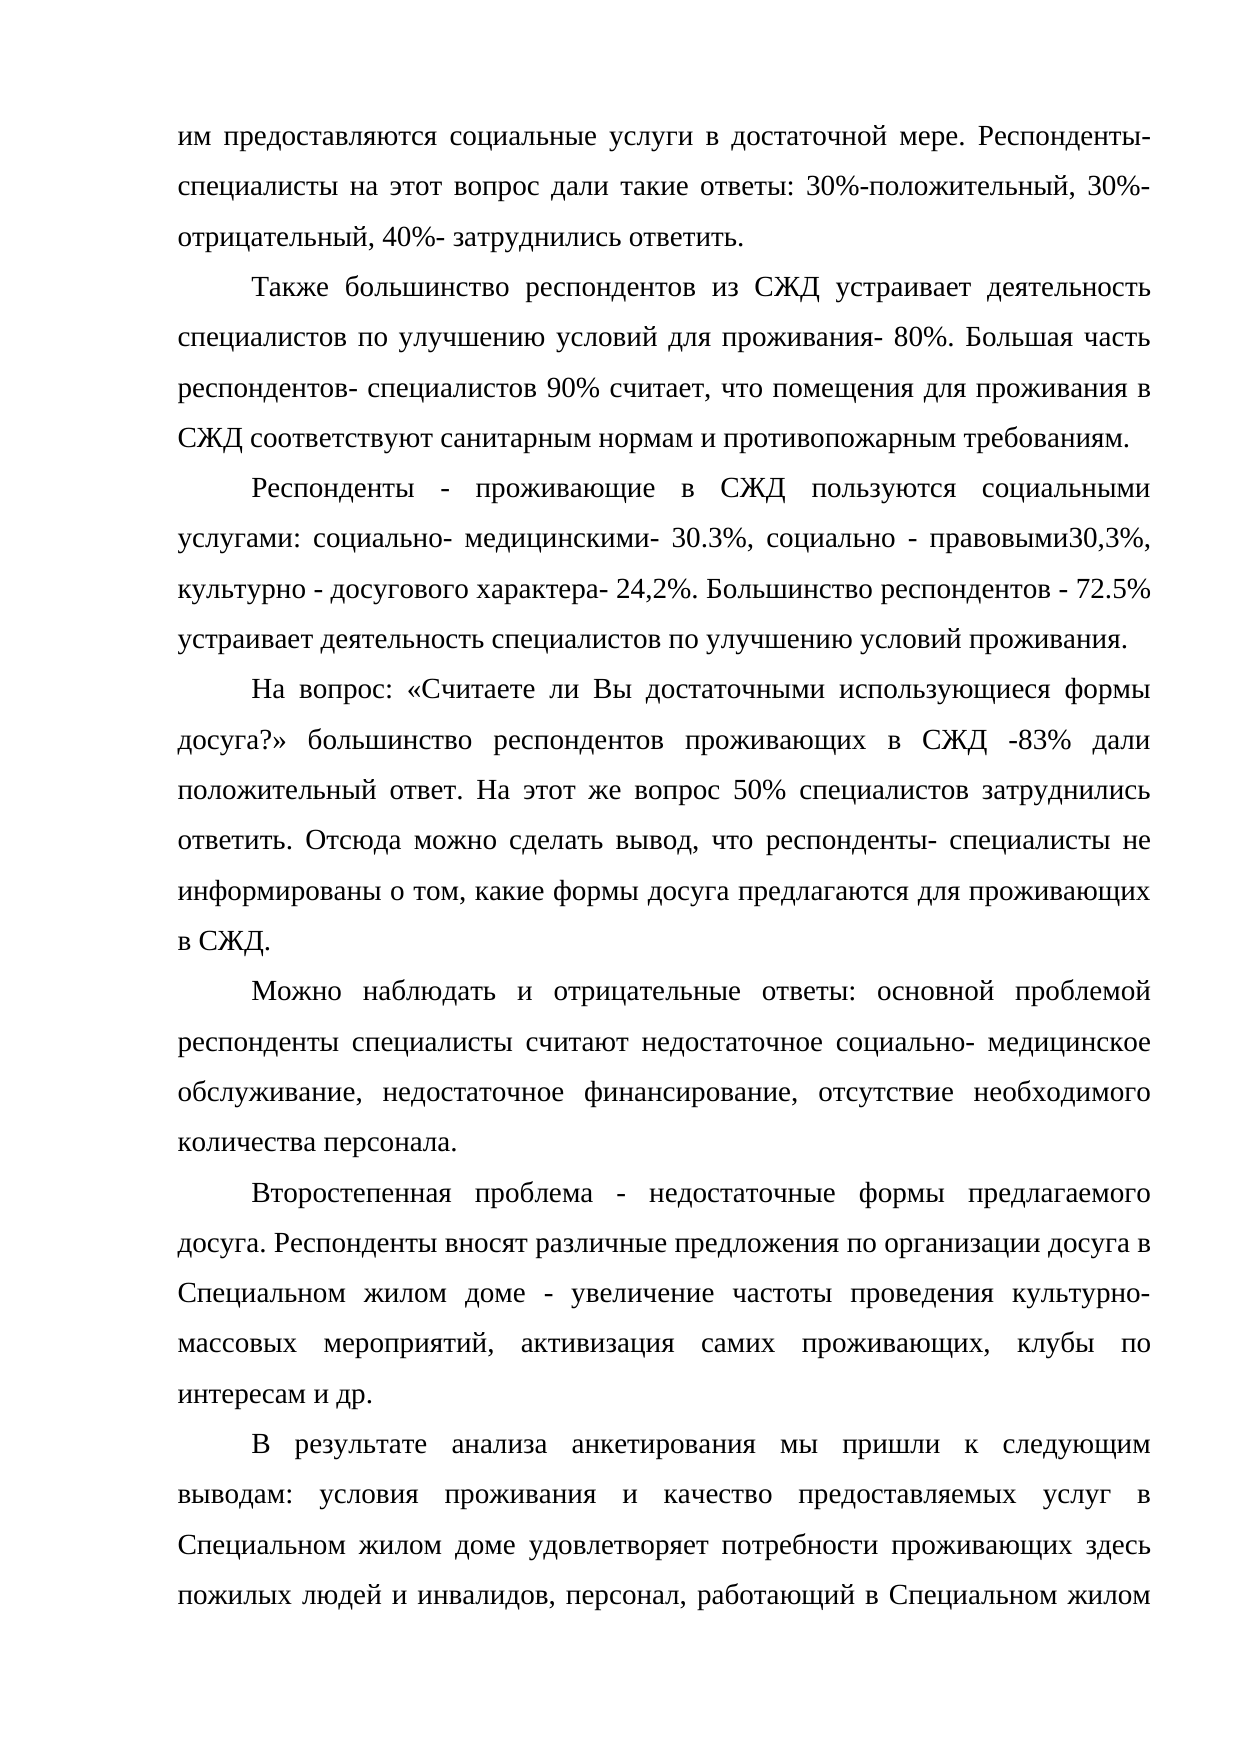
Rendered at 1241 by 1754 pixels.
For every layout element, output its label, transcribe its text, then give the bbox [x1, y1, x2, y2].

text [177, 1426, 1152, 1611]
text Также большинство респондентов из СЖД устраивает деятельность специалистов по улучшению условий для проживания- 80%. Большая часть респондентов- специалистов 90% считает, что помещения для проживания в СЖД соответствуют санитарным нормам и противопожарным требованиям. [177, 269, 1152, 453]
text Респонденты - проживающие в СЖД пользуются социальными услугами: социально- медицинскими- 30.3%, социально - правовыми30,3%, культурно - досугового характера- 24,2%. Большинство респондентов - 72.5% устраивает деятельность специалистов по улучшению условий проживания. [177, 470, 1152, 655]
text На вопрос: «Считаете ли Вы достаточными использующиеся формы досуга?» большинство респондентов проживающих в СЖД -83% дали положительный ответ. На этот же вопрос 50% специалистов затруднились ответить. Отсюда можно сделать вывод, что респонденты- специалисты не информированы о том, какие формы досуга предлагаются для проживающих в СЖД. [177, 672, 1152, 957]
text Второстепенная проблема - недостаточные формы предлагаемого досуга. Респонденты вносят различные предложения по организации досуга в Специальном жилом доме - увеличение частоты проведения культурно- массовых мероприятий, активизация самих проживающих, клубы по интересам и др. [177, 1175, 1152, 1409]
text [177, 118, 1152, 252]
text Можно наблюдать и отрицательные ответы: основной проблемой респонденты специалисты считают недостаточное социально- медицинское обслуживание, недостаточное финансирование, отсутствие необходимого количества персонала. [177, 973, 1152, 1158]
